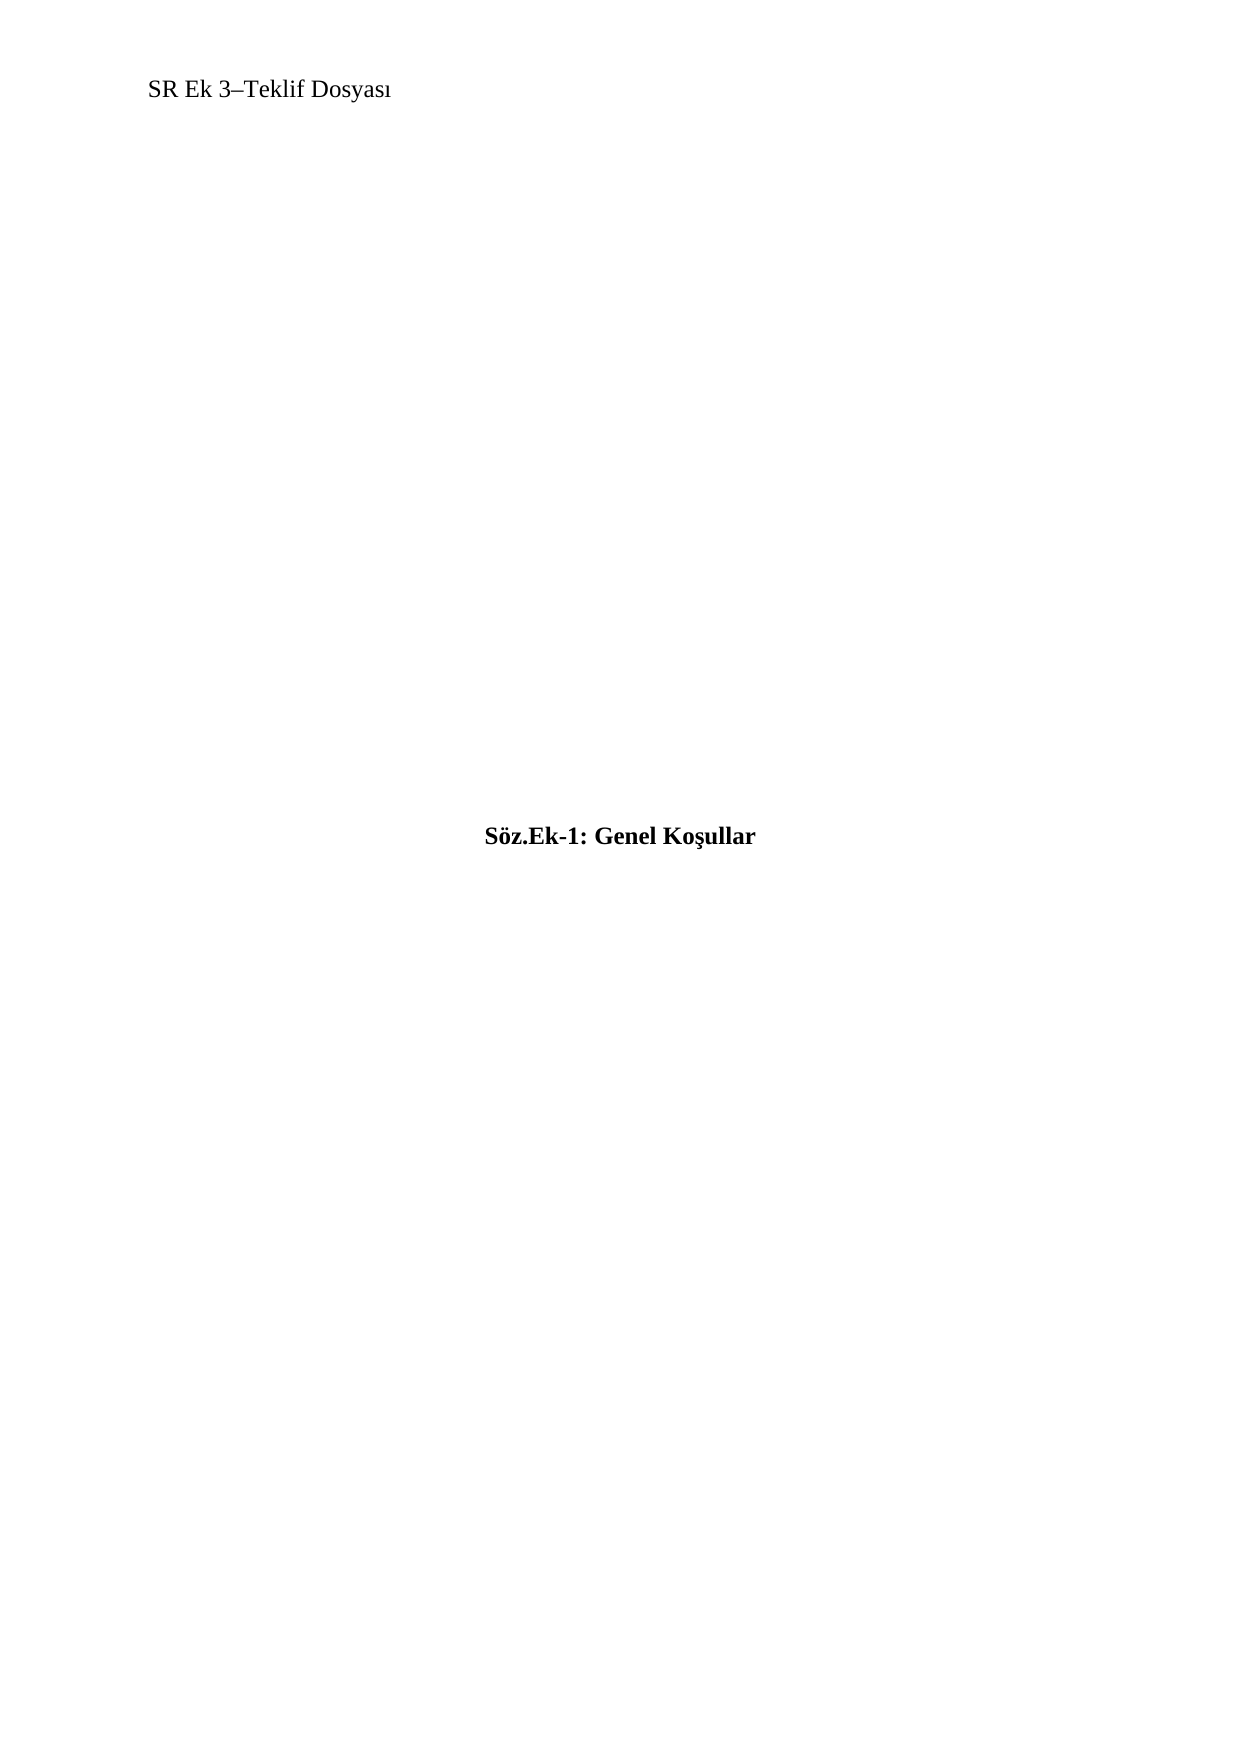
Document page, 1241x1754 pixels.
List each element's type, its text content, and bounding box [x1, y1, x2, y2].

subtitle Söz.Ek-1: Genel Koşullar [148, 821, 1093, 850]
